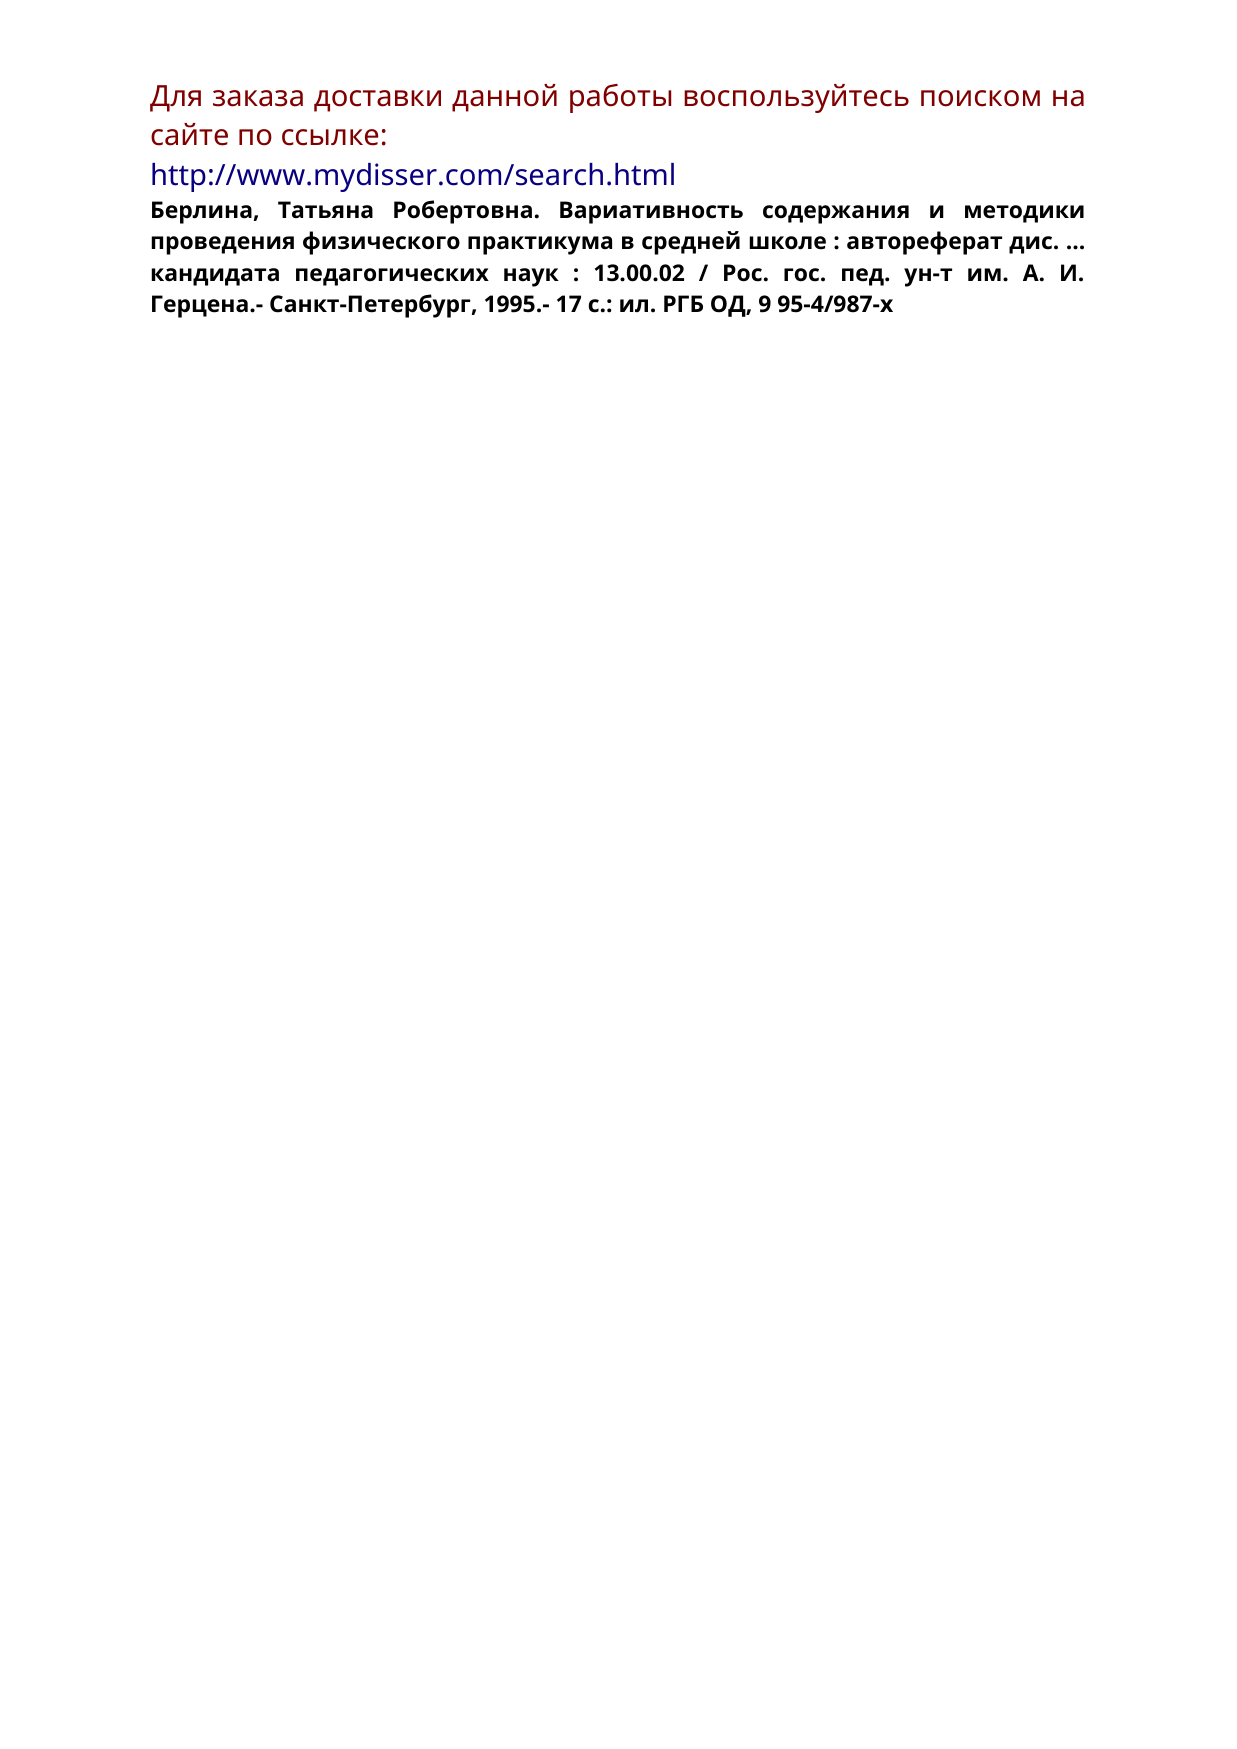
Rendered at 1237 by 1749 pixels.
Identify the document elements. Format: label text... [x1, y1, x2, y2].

text Берлина, Татьяна Робертовна. Вариативность содержания и методики проведения физического практикума в средней школе : автореферат дис. ... кандидата педагогических наук : 13.00.02 / Рос. гос. пед. ун-т им. А. И. Герцена.- Санкт-Петербург, 1995.- 17 с.: ил. РГБ ОД, 9 95-4/987-x [150, 194, 1086, 319]
